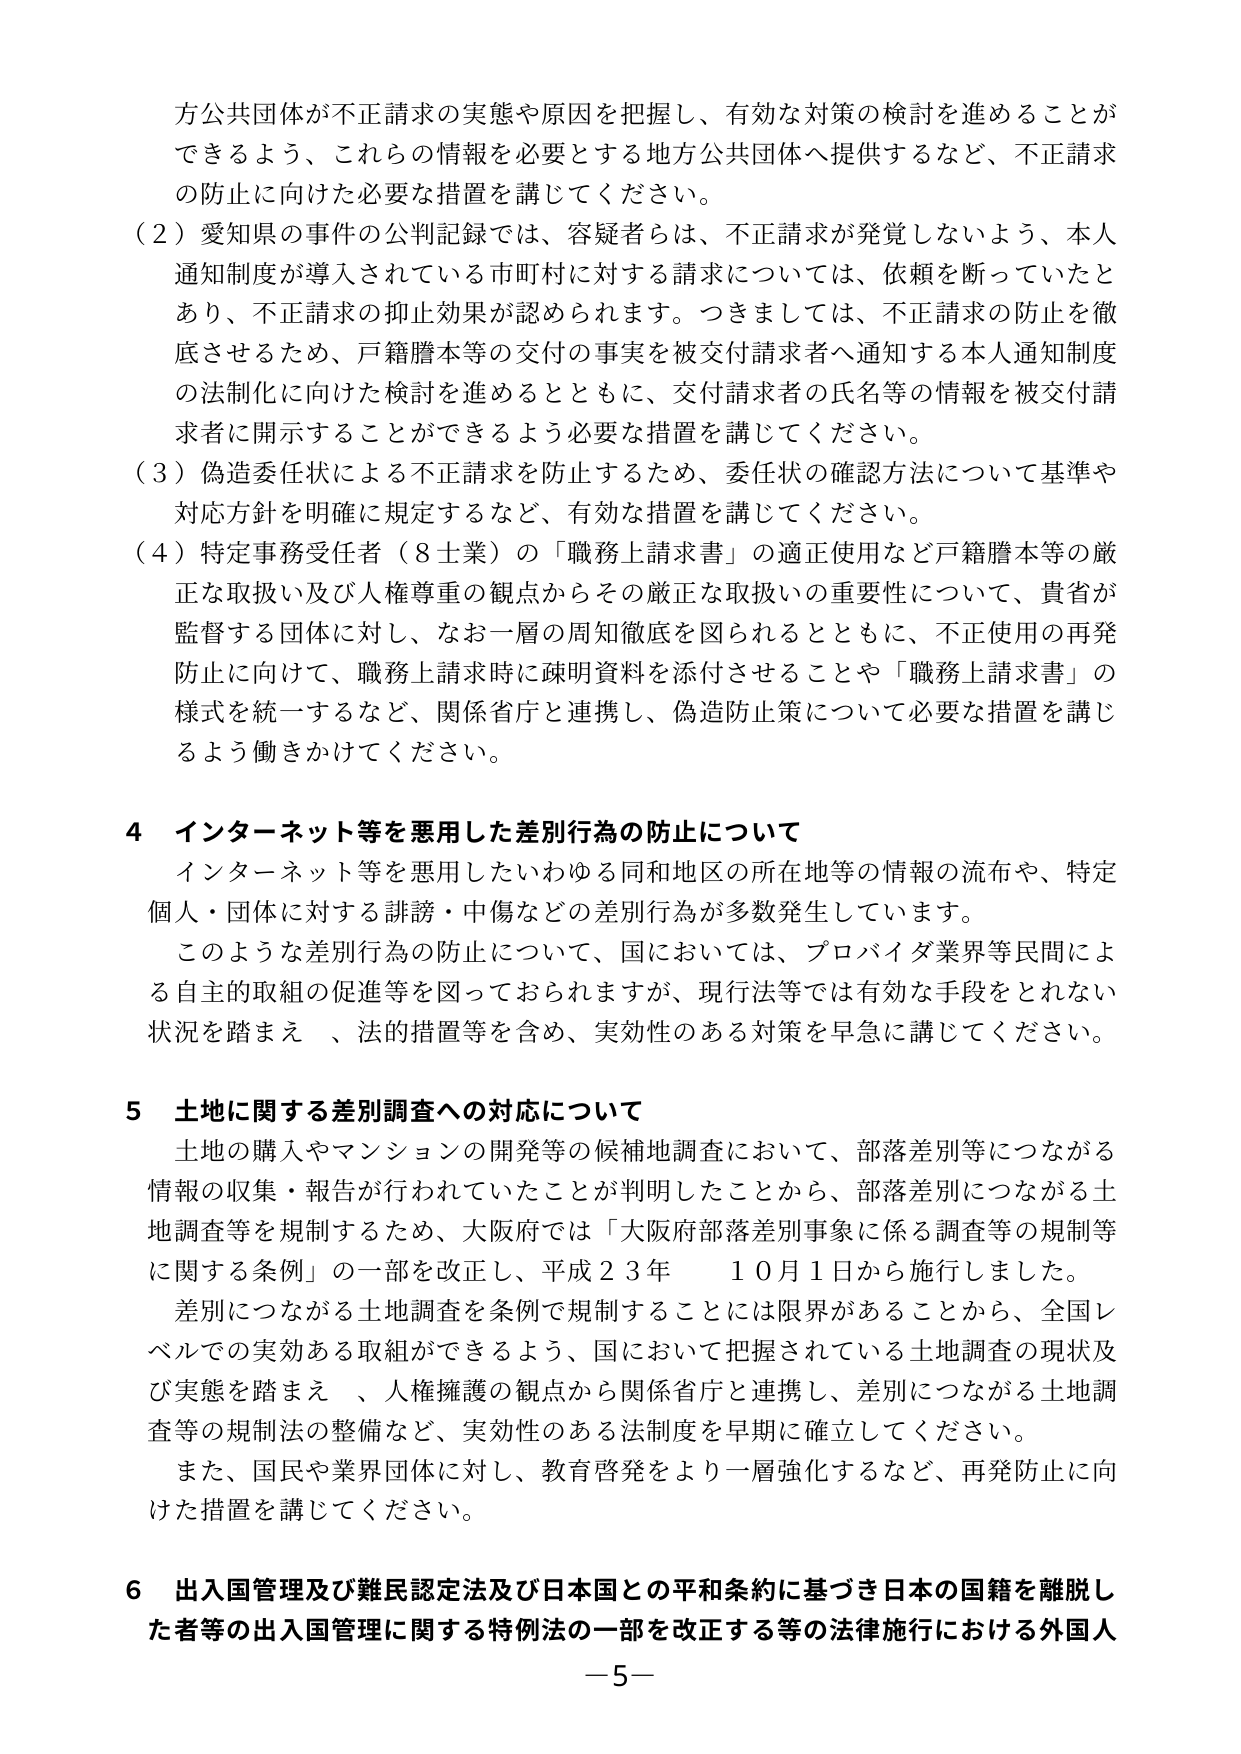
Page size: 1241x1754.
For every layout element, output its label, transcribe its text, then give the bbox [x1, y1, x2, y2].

text （３）偽造委任状による不正請求を防止するため、委任状の確認方法について基準や対応方針を明確に規定するなど、有効な措置を講じてください。 [121, 452, 1119, 532]
text このような差別行為の防止について、国においては、プロバイダ業界等民間による自主的取組の促進等を図っておられますが、現行法等では有効な手段をとれない状況を踏まえ、法的措置等を含め、実効性のある対策を早急に講じてください。 [148, 931, 1119, 1050]
text （４）特定事務受任者（８士業）の「職務上請求書」の適正使用など戸籍謄本等の厳正な取扱い及び人権尊重の観点からその厳正な取扱いの重要性について、貴省が監督する団体に対し、なお一層の周知徹底を図られるとともに、不正使用の再発防止に向けて、職務上請求時に疎明資料を添付させることや「職務上請求書」の様式を統一するなど、関係省庁と連携し、偽造防止策について必要な措置を講じるよう働きかけてください。 [121, 532, 1119, 771]
text 差別につながる土地調査を条例で規制することには限界があることから、全国レベルでの実効ある取組ができるよう、国において把握されている土地調査の現状及び実態を踏まえ、人権擁護の観点から関係省庁と連携し、差別につながる土地調査等の規制法の整備など、実効性のある法制度を早期に確立してください。 [148, 1289, 1119, 1449]
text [121, 1569, 1119, 1649]
text （２）愛知県の事件の公判記録では、容疑者らは、不正請求が発覚しないよう、本人通知制度が導入されている市町村に対する請求については、依頼を断っていたとあり、不正請求の抑止効果が認められます。つきましては、不正請求の防止を徹底させるため、戸籍謄本等の交付の事実を被交付請求者へ通知する本人通知制度の法制化に向けた検討を進めるとともに、交付請求者の氏名等の情報を被交付請求者に開示することができるよう必要な措置を講じてください。 [121, 212, 1119, 452]
text インターネット等を悪用したいわゆる同和地区の所在地等の情報の流布や、特定個人・団体に対する誹謗・中傷などの差別行為が多数発生しています。 [148, 851, 1119, 931]
text 土地の購入やマンションの開発等の候補地調査において、部落差別等につながる情報の収集・報告が行われていたことが判明したことから、部落差別につながる土地調査等を規制するため、大阪府では「大阪府部落差別事象に係る調査等の規制等に関する条例」の一部を改正し、平成２３年 １０月１日から施行しました。 [148, 1130, 1119, 1289]
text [121, 93, 1119, 212]
text ５ 土地に関する差別調査への対応について [121, 1090, 1119, 1130]
text また、国民や業界団体に対し、教育啓発をより一層強化するなど、再発防止に向けた措置を講じてください。 [148, 1449, 1119, 1529]
text ４ インターネット等を悪用した差別行為の防止について [121, 811, 1119, 851]
